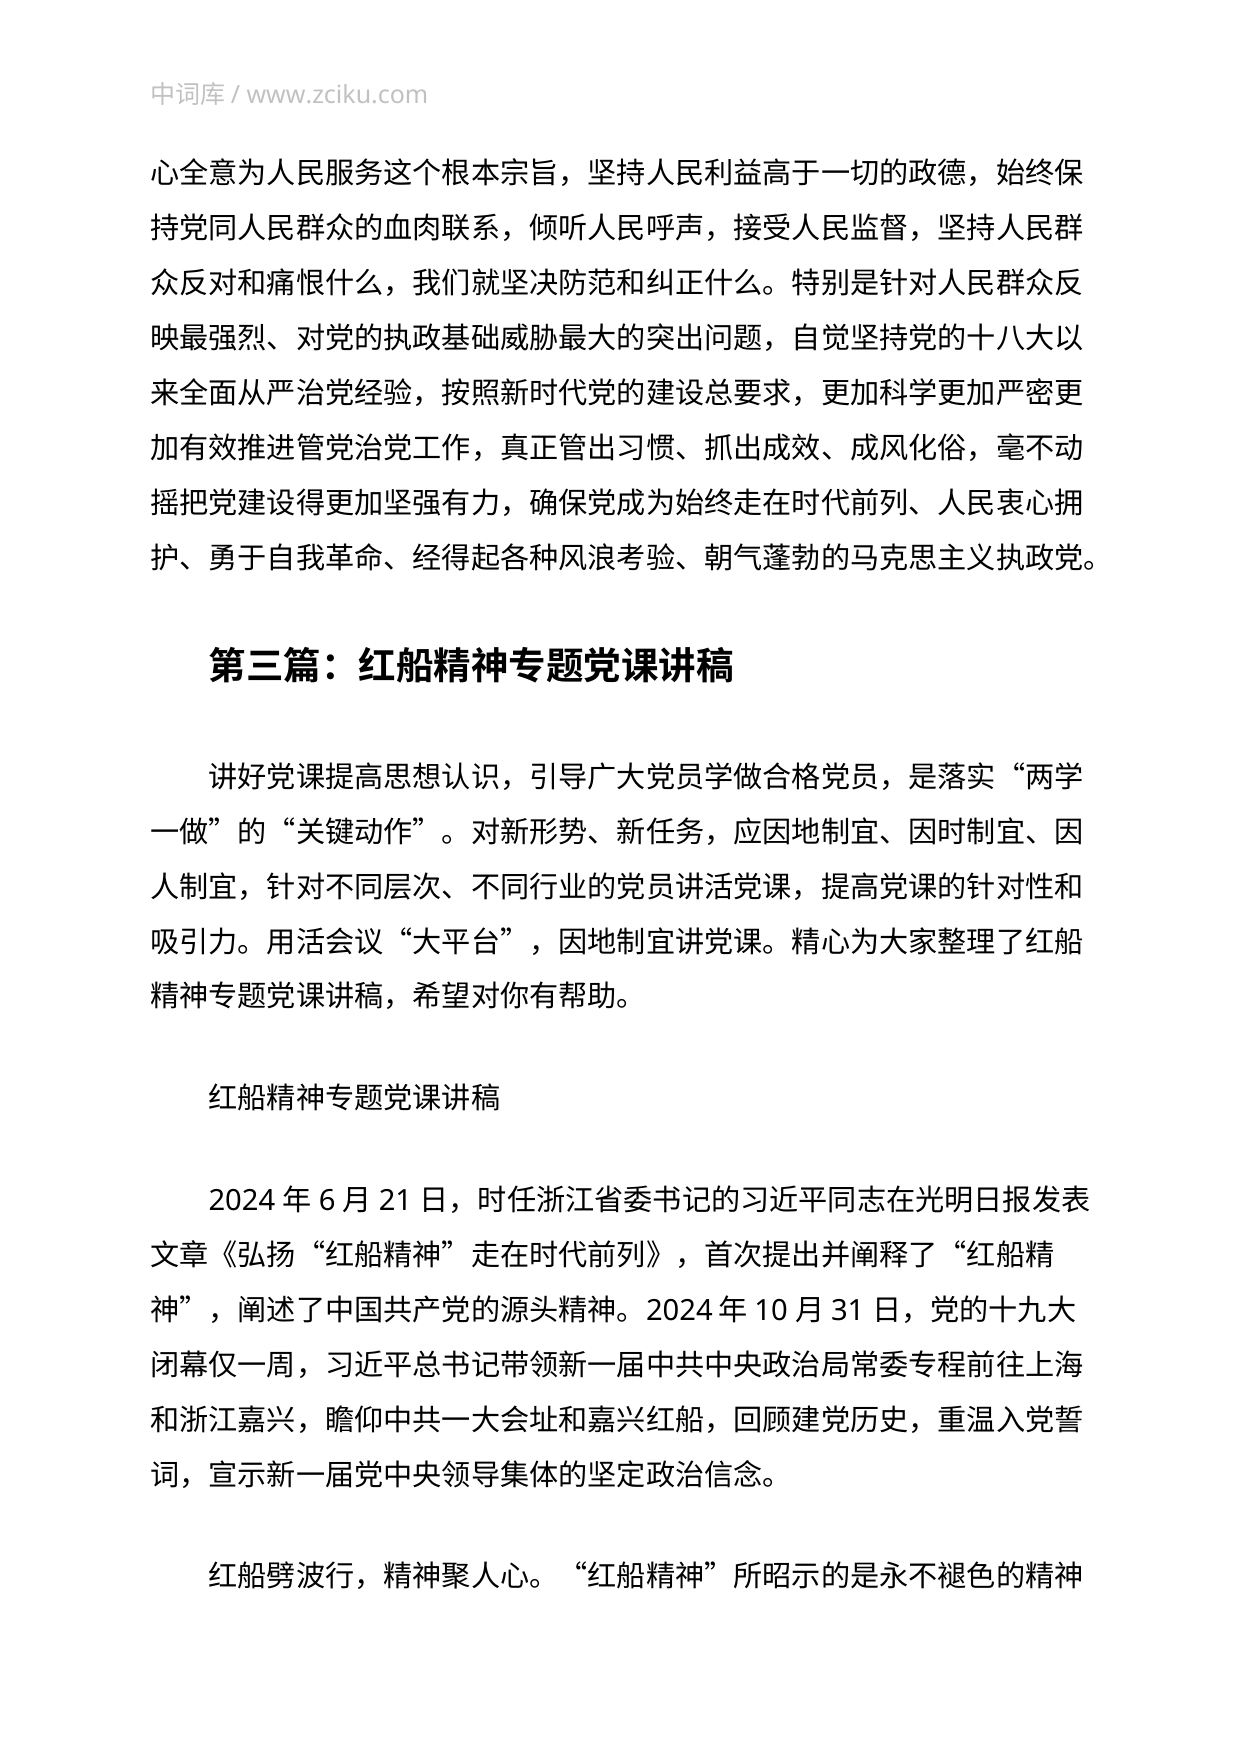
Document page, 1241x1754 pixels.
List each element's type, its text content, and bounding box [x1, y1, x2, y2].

text 红船精神专题党课讲稿 [150, 1075, 1090, 1117]
text 2024 年 6 月 21 日，时任浙江省委书记的习近平同志在光明日报发表文章《弘扬“红船精神”走在时代前列》，首次提出并阐释了“红船精神”，阐述了中国共产党的源头精神。2024年 10 月 31 日，党的十九大闭幕仅一周，习近平总书记带领新一届中共中央政治局常委专程前往上海和浙江嘉兴，瞻仰中共一大会址和嘉兴红船，回顾建党历史，重温入党誓词，宣示新一届党中央领导集体的坚定政治信念。 [150, 1177, 1090, 1493]
text 讲好党课提高思想认识，引导广大党员学做合格党员，是落实“两学一做”的“关键动作”。对新形势、新任务，应因地制宜、因时制宜、因人制宜，针对不同层次、不同行业的党员讲活党课，提高党课的针对性和吸引力。用活会议“大平台”，因地制宜讲党课。精心为大家整理了红船精神专题党课讲稿，希望对你有帮助。 [150, 753, 1090, 1015]
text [150, 150, 1090, 577]
text 第三篇：红船精神专题党课讲稿 [150, 636, 1090, 690]
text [150, 1553, 1090, 1595]
